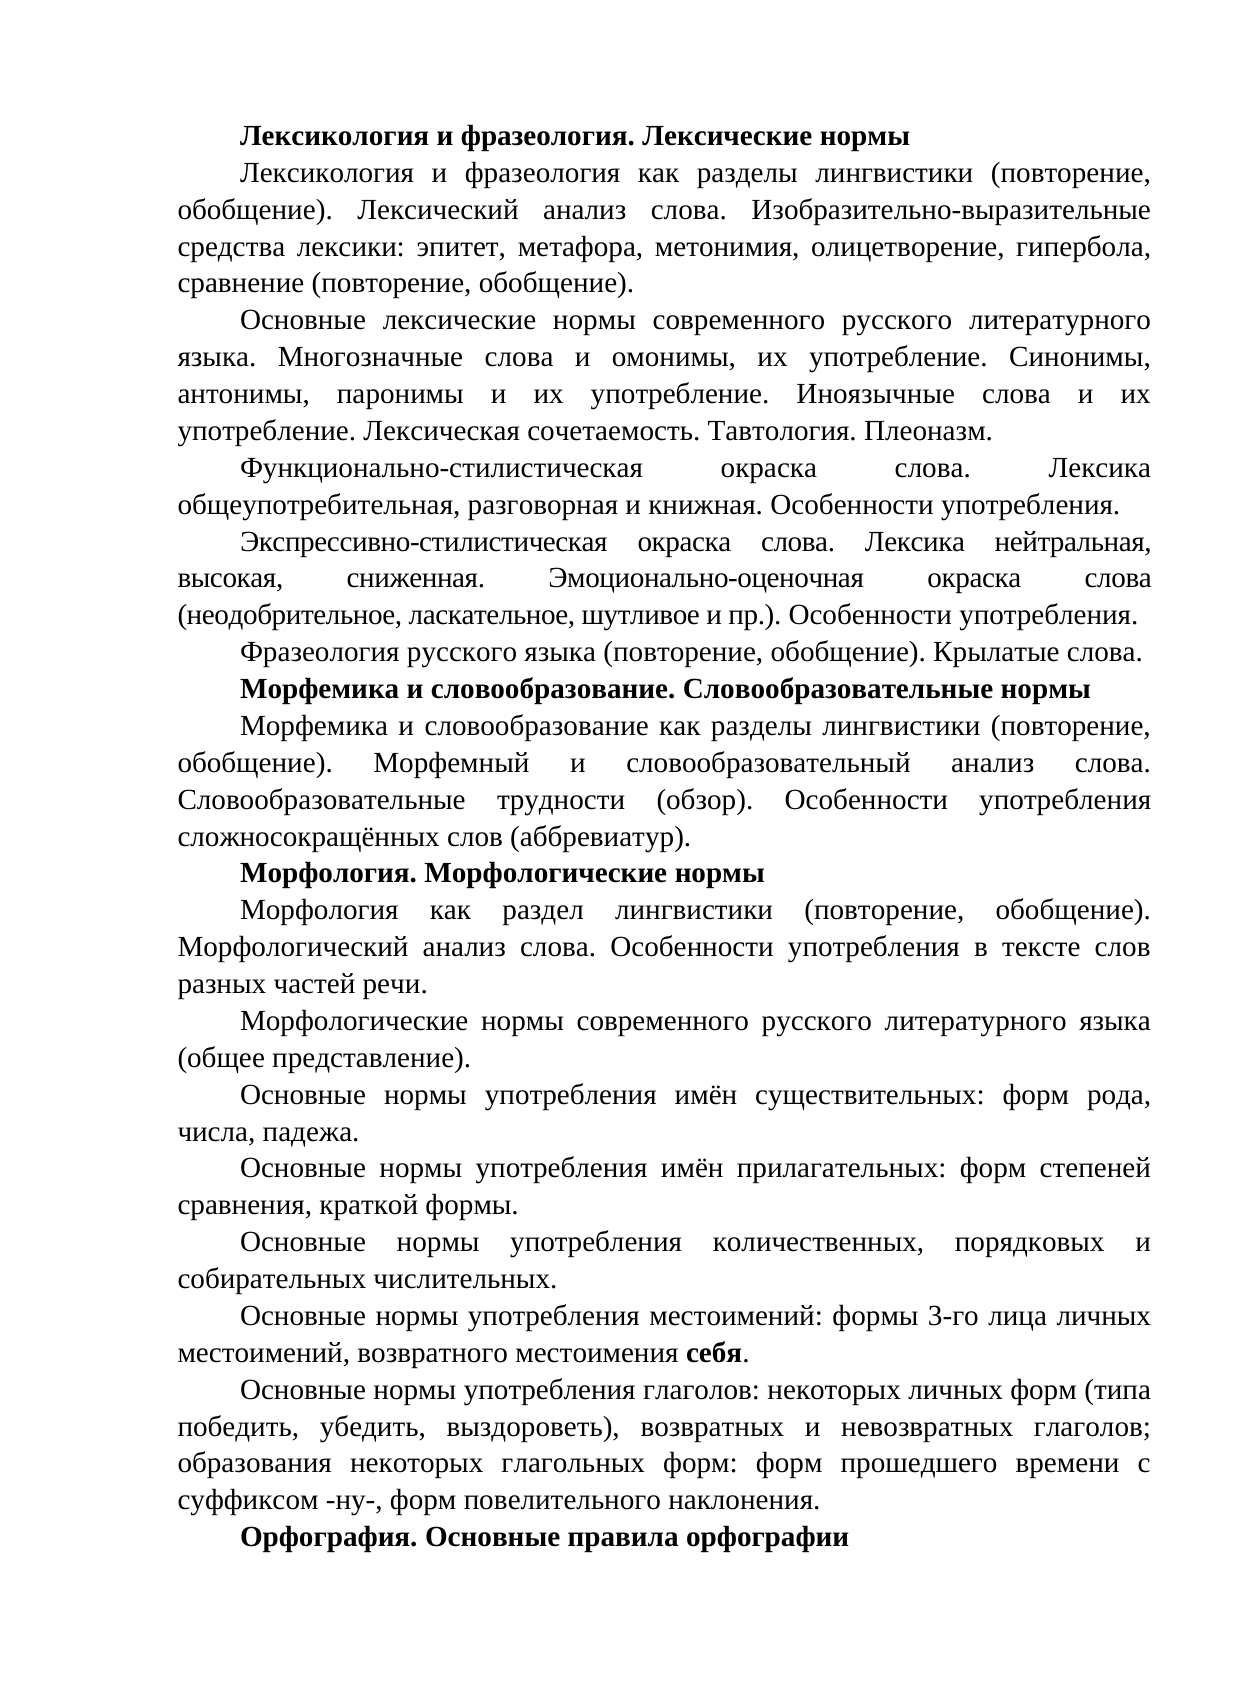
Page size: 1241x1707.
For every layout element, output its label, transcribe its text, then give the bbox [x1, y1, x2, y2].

text Морфология как раздел лингвистики (повторение, обобщение). Морфологический анализ слова. Особенности употребления в тексте слов разных частей речи. [177, 892, 1152, 1000]
text Основные нормы употребления имён прилагательных: форм степеней сравнения, краткой формы. [177, 1151, 1152, 1221]
text Фразеология русского языка (повторение, обобщение). Крылатые слова. [177, 634, 1152, 668]
text Основные нормы употребления количественных, порядковых и собирательных числительных. [177, 1224, 1152, 1295]
text Основные нормы употребления глаголов: некоторых личных форм (типа победить, убедить, выздороветь), возвратных и невозвратных глаголов; образования некоторых глагольных форм: форм прошедшего времени с суффиксом -ну-, форм повелительного наклонения. [177, 1372, 1152, 1516]
text Экспрессивно-стилистическая окраска слова. Лексика нейтральная, высокая, сниженная. Эмоционально-оценочная окраска слова (неодобрительное, ласкательное, шутливое и пр.). Особенности употребления. [177, 524, 1152, 631]
text Функционально-стилистическая окраска слова. Лексика общеупотребительная, разговорная и книжная. Особенности употребления. [177, 450, 1152, 520]
text Основные лексические нормы современного русского литературного языка. Многозначные слова и омонимы, их употребление. Синонимы, антонимы, паронимы и их употребление. Иноязычные слова и их употребление. Лексическая сочетаемость. Тавтология. Плеоназм. [177, 302, 1152, 447]
text Морфемика и словообразование. Словообразовательные нормы [177, 671, 1152, 705]
text Лексикология и фразеология. Лексические нормы [177, 118, 1152, 152]
text Орфография. Основные правила орфографии [177, 1519, 1152, 1553]
text Морфологические нормы современного русского литературного языка (общее представление). [177, 1003, 1152, 1073]
text Морфемика и словообразование как разделы лингвистики (повторение, обобщение). Морфемный и словообразовательный анализ слова. Словообразовательные трудности (обзор). Особенности употребления сложносокращённых слов (аббревиатур). [177, 708, 1152, 852]
text Лексикология и фразеология как разделы лингвистики (повторение, обобщение). Лексический анализ слова. Изобразительно-выразительные средства лексики: эпитет, метафора, метонимия, олицетворение, гипербола, сравнение (повторение, обобщение). [177, 155, 1152, 299]
text Основные нормы употребления имён существительных: форм рода, числа, падежа. [177, 1077, 1152, 1147]
text Морфология. Морфологические нормы [177, 856, 1152, 889]
text Основные нормы употребления местоимений: формы 3-го лица личных местоимений, возвратного местоимения себя. [177, 1298, 1152, 1368]
